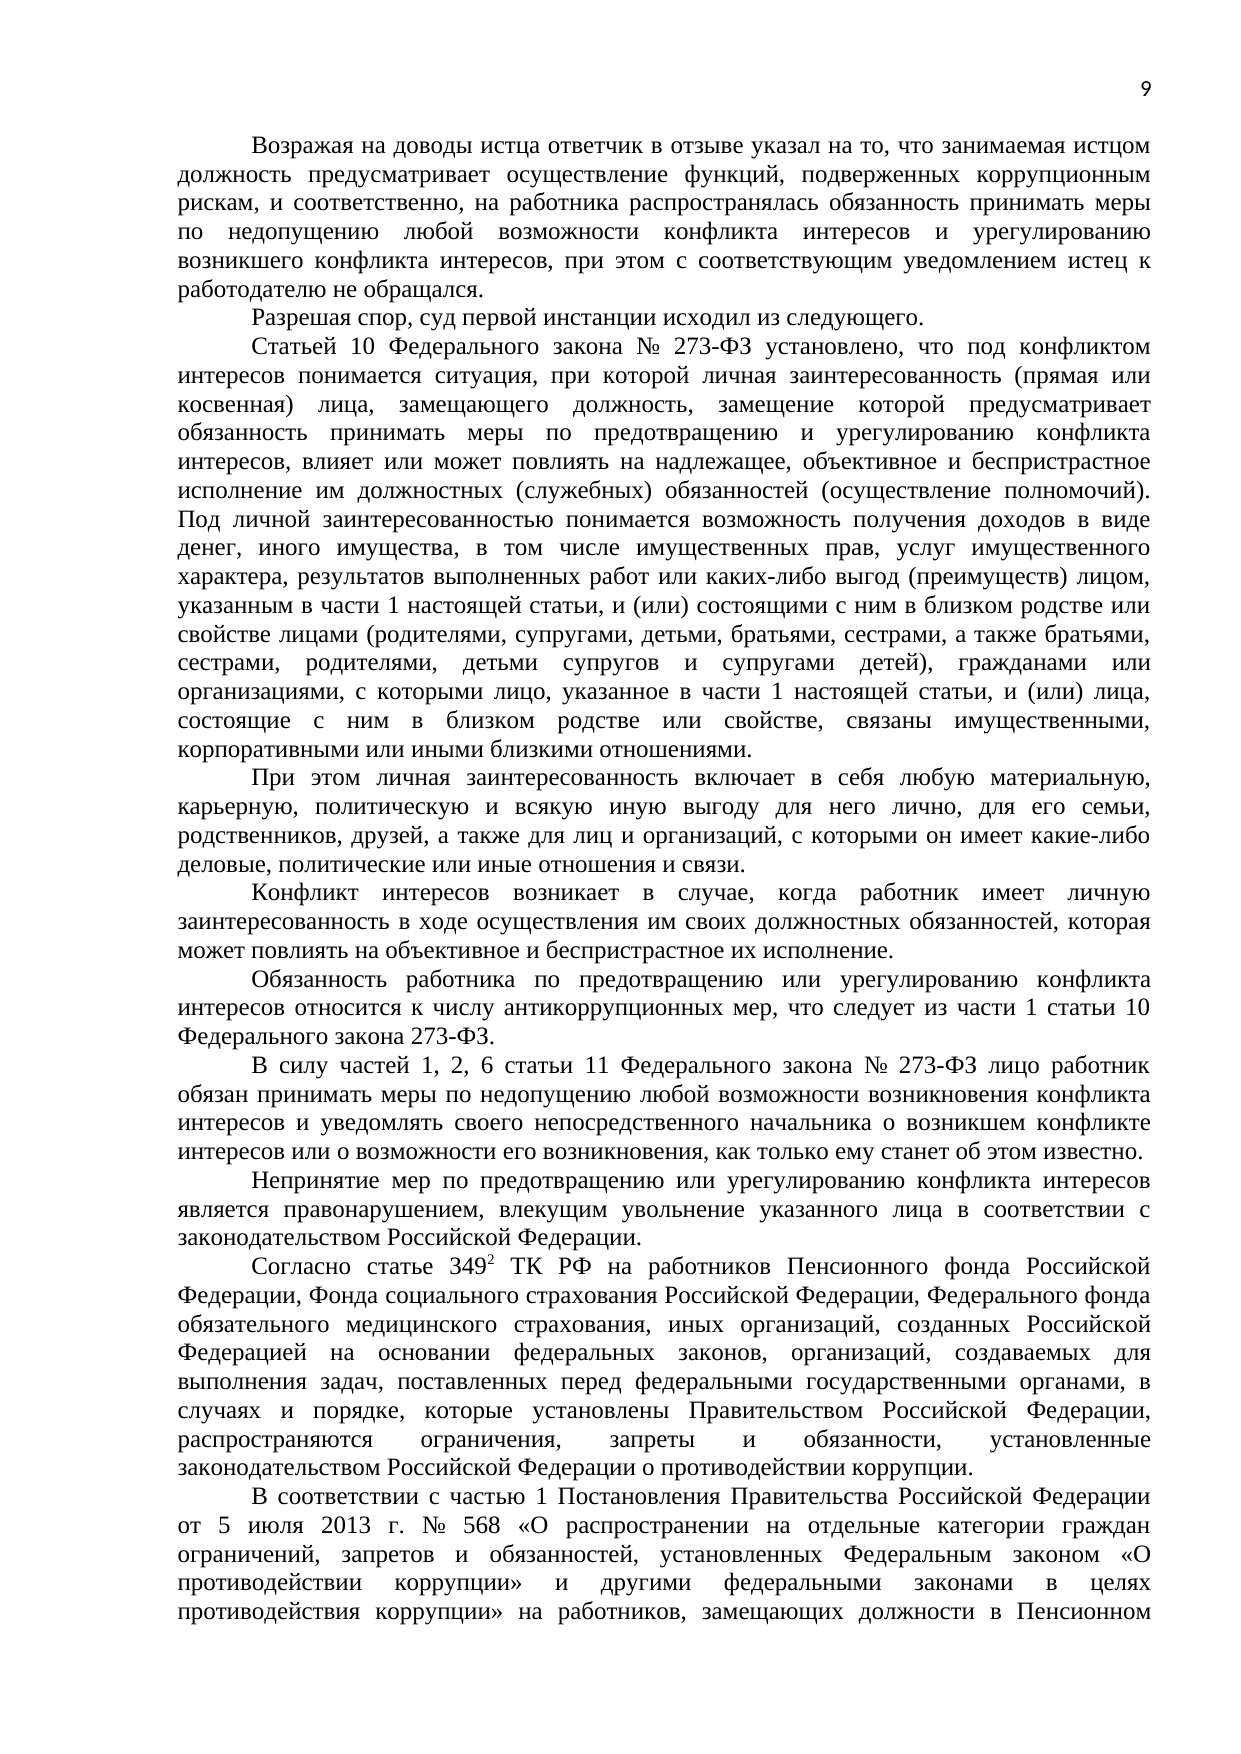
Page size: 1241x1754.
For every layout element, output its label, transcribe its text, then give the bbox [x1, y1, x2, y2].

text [177, 1481, 1152, 1625]
text При этом личная заинтересованность включает в себя любую материальную, карьерную, политическую и всякую иную выгоду для него лично, для его семьи, родственников, друзей, а также для лиц и организаций, с которыми он имеет какие-либо деловые, политические или иные отношения и связи. [177, 762, 1152, 877]
text В силу частей 1, 2, 6 статьи 11 Федерального закона № 273-ФЗ лицо работник обязан принимать меры по недопущению любой возможности возникновения конфликта интересов и уведомлять своего непосредственного начальника о возникшем конфликте интересов или о возможности его возникновения, как только ему станет об этом известно. [177, 1050, 1152, 1165]
text Непринятие мер по предотвращению или урегулированию конфликта интересов является правонарушением, влекущим увольнение указанного лица в соответствии с законодательством Российской Федерации. [177, 1165, 1152, 1251]
text Конфликт интересов возникает в случае, когда работник имеет личную заинтересованность в ходе осуществления им своих должностных обязанностей, которая может повлиять на объективное и беспристрастное их исполнение. [177, 877, 1152, 964]
text Разрешая спор, суд первой инстанции исходил из следующего. [177, 302, 1152, 331]
text Статьей 10 Федерального закона № 273-ФЗ установлено, что под конфликтом интересов понимается ситуация, при которой личная заинтересованность (прямая или косвенная) лица, замещающего должность, замещение которой предусматривает обязанность принимать меры по предотвращению и урегулированию конфликта интересов, влияет или может повлиять на надлежащее, объективное и беспристрастное исполнение им должностных (служебных) обязанностей (осуществление полномочий). Под личной заинтересованностью понимается возможность получения доходов в виде денег, иного имущества, в том числе имущественных прав, услуг имущественного характера, результатов выполненных работ или каких-либо выгод (преимуществ) лицом, указанным в части 1 настоящей статьи, и (или) состоящими с ним в близком родстве или свойстве лицами (родителями, супругами, детьми, братьями, сестрами, а также братьями, сестрами, родителями, детьми супругов и супругами детей), гражданами или организациями, с которыми лицо, указанное в части 1 настоящей статьи, и (или) лица, состоящие с ним в близком родстве или свойстве, связаны имущественными, корпоративными или иными близкими отношениями. [177, 331, 1152, 762]
text Согласно статье 3492 ТК РФ на работников Пенсионного фонда Российской Федерации, Фонда социального страхования Российской Федерации, Федерального фонда обязательного медицинского страхования, иных организаций, созданных Российской Федерацией на основании федеральных законов, организаций, создаваемых для выполнения задач, поставленных перед федеральными государственными органами, в случаях и порядке, которые установлены Правительством Российской Федерации, распространяются ограничения, запреты и обязанности, установленные законодательством Российской Федерации о противодействии коррупции. [177, 1251, 1152, 1481]
text Обязанность работника по предотвращению или урегулированию конфликта интересов относится к числу антикоррупционных мер, что следует из части 1 статьи 10 Федерального закона 273-ФЗ. [177, 964, 1152, 1050]
text Возражая на доводы истца ответчик в отзыве указал на то, что занимаемая истцом должность предусматривает осуществление функций, подверженных коррупционным рискам, и соответственно, на работника распространялась обязанность принимать меры по недопущению любой возможности конфликта интересов и урегулированию возникшего конфликта интересов, при этом с соответствующим уведомлением истец к работодателю не обращался. [177, 130, 1152, 302]
